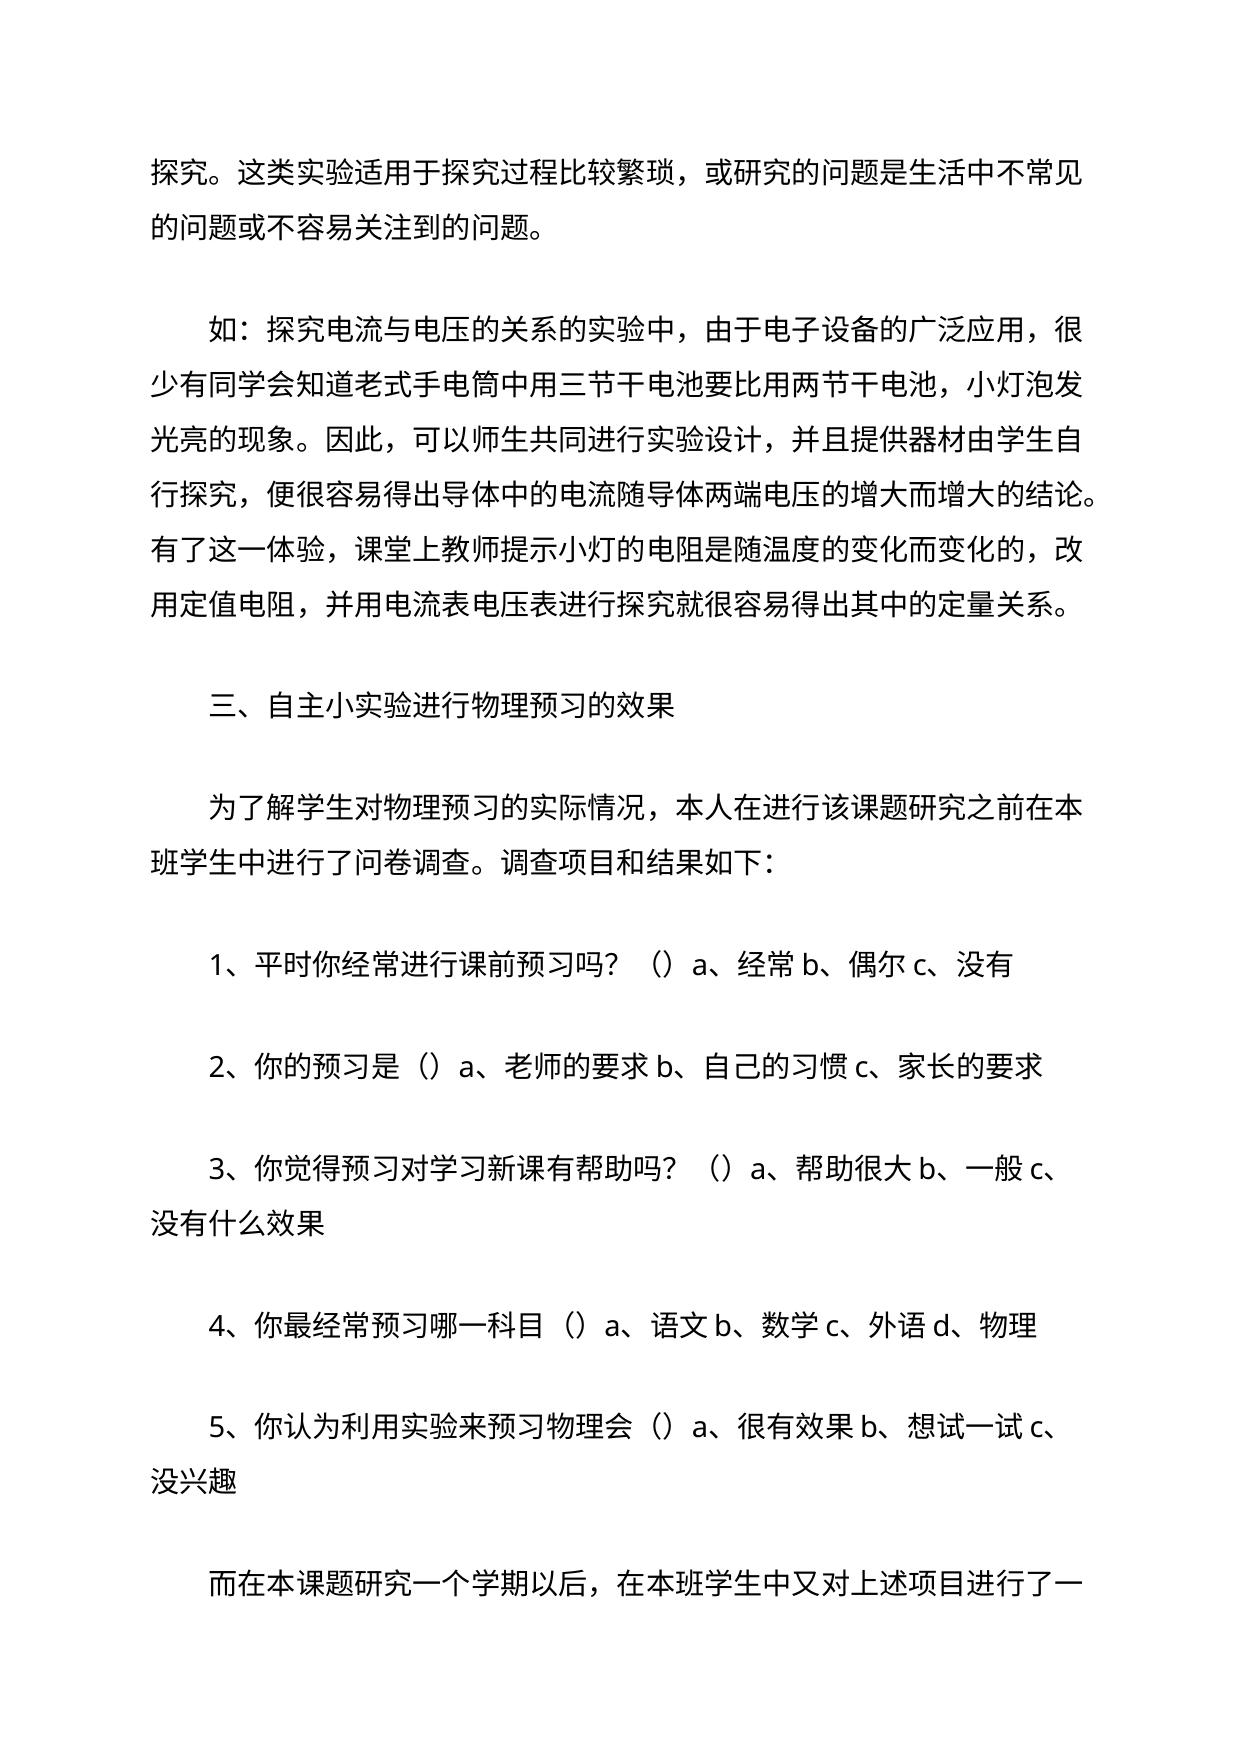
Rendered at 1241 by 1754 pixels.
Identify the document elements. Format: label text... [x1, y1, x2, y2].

text 如：探究电流与电压的关系的实验中，由于电子设备的广泛应用，很少有同学会知道老式手电筒中用三节干电池要比用两节干电池，小灯泡发光亮的现象。因此，可以师生共同进行实验设计，并且提供器材由学生自行探究，便很容易得出导体中的电流随导体两端电压的增大而增大的结论。有了这一体验，课堂上教师提示小灯的电阻是随温度的变化而变化的，改用定值电阻，并用电流表电压表进行探究就很容易得出其中的定量关系。 [150, 307, 1090, 623]
text 三、自主小实验进行物理预习的效果 [150, 683, 1090, 725]
text 1、平时你经常进行课前预习吗？（）a、经常b、偶尔c、没有 [150, 941, 1090, 984]
text 2、你的预习是（）a、老师的要求b、自己的习惯c、家长的要求 [150, 1043, 1090, 1086]
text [150, 1561, 1090, 1603]
text 3、你觉得预习对学习新课有帮助吗？（）a、帮助很大b、一般c、没有什么效果 [150, 1145, 1090, 1243]
text 为了解学生对物理预习的实际情况，本人在进行该课题研究之前在本班学生中进行了问卷调查。调查项目和结果如下： [150, 785, 1090, 882]
text 5、你认为利用实验来预习物理会（）a、很有效果b、想试一试c、没兴趣 [150, 1404, 1090, 1501]
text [150, 150, 1090, 247]
text 4、你最经常预习哪一科目（）a、语文b、数学c、外语d、物理 [150, 1302, 1090, 1344]
